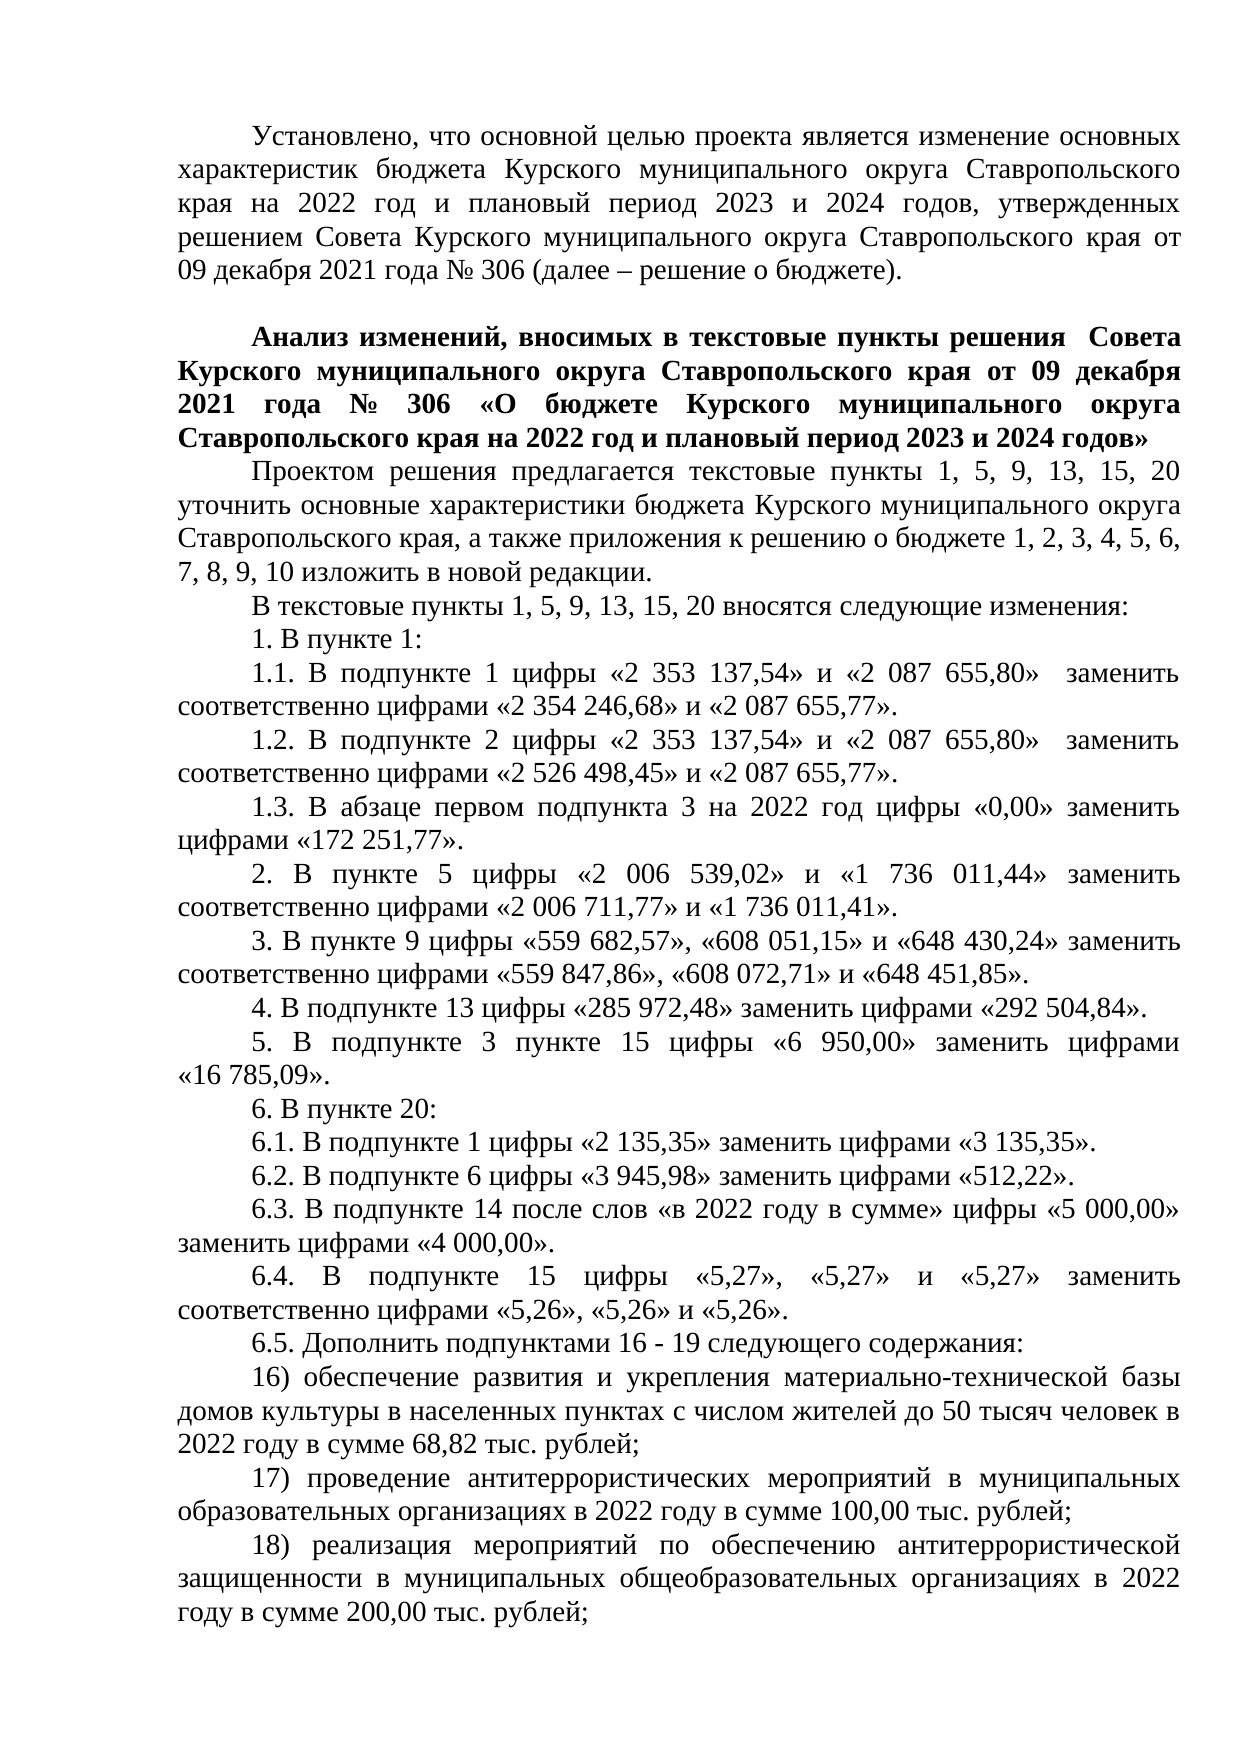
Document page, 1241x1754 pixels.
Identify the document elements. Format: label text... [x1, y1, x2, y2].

text 6. В пункте 20: [177, 1091, 1181, 1124]
text 18) реализация мероприятий по обеспечению антитеррористической защищенности в муниципальных общеобразовательных организациях в 2022 году в сумме 200,00 тыс. рублей; [177, 1527, 1181, 1627]
text Установлено, что основной целью проекта является изменение основных характеристик бюджета Курского муниципального округа Ставропольского края на 2022 год и плановый период 2023 и 2024 годов, утвержденных решением Совета Курского муниципального округа Ставропольского края от 09 декабря 2021 года № 306 (далее – решение о бюджете). [177, 118, 1181, 286]
text 1. В пункте 1: [177, 621, 1181, 655]
text 6.4. В подпункте 15 цифры «5,27», «5,27» и «5,27» заменить соответственно цифрами «5,26», «5,26» и «5,26». [177, 1258, 1181, 1326]
text Проектом решения предлагается текстовые пункты 1, 5, 9, 13, 15, 20 уточнить основные характеристики бюджета Курского муниципального округа Ставропольского края, а также приложения к решению о бюджете 1, 2, 3, 4, 5, 6, 7, 8, 9, 10 изложить в новой редакции. [177, 453, 1181, 588]
text 4. В подпункте 13 цифры «285 972,48» заменить цифрами «292 504,84». [177, 990, 1181, 1024]
text 6.2. В подпункте 6 цифры «3 945,98» заменить цифрами «512,22». [177, 1158, 1181, 1191]
text 16) обеспечение развития и укрепления материально-технической базы домов культуры в населенных пунктах с числом жителей до 50 тысяч человек в 2022 году в сумме 68,82 тыс. рублей; [177, 1359, 1181, 1460]
text 6.3. В подпункте 14 после слов «в 2022 году в сумме» цифры «5 000,00» заменить цифрами «4 000,00». [177, 1191, 1181, 1258]
text 6.1. В подпункте 1 цифры «2 135,35» заменить цифрами «3 135,35». [177, 1124, 1181, 1158]
text Анализ изменений, вносимых в текстовые пункты решения Совета Курского муниципального округа Ставропольского края от 09 декабря 2021 года № 306 «О бюджете Курского муниципального округа Ставропольского края на 2022 год и плановый период 2023 и 2024 годов» [177, 319, 1181, 453]
text В текстовые пункты 1, 5, 9, 13, 15, 20 вносятся следующие изменения: [177, 588, 1181, 621]
text 2. В пункте 5 цифры «2 006 539,02» и «1 736 011,44» заменить соответственно цифрами «2 006 711,77» и «1 736 011,41». [177, 856, 1181, 923]
text 1.2. В подпункте 2 цифры «2 353 137,54» и «2 087 655,80» заменить соответственно цифрами «2 526 498,45» и «2 087 655,77». [177, 722, 1181, 789]
text 3. В пункте 9 цифры «559 682,57», «608 051,15» и «648 430,24» заменить соответственно цифрами «559 847,86», «608 072,71» и «648 451,85». [177, 923, 1181, 990]
text 17) проведение антитеррористических мероприятий в муниципальных образовательных организациях в 2022 году в сумме 100,00 тыс. рублей; [177, 1460, 1181, 1527]
text 6.5. Дополнить подпунктами 16 - 19 следующего содержания: [177, 1326, 1181, 1359]
text 1.1. В подпункте 1 цифры «2 353 137,54» и «2 087 655,80» заменить соответственно цифрами «2 354 246,68» и «2 087 655,77». [177, 655, 1181, 722]
text 5. В подпункте 3 пункте 15 цифры «6 950,00» заменить цифрами «16 785,09». [177, 1024, 1181, 1091]
text 1.3. В абзаце первом подпункта 3 на 2022 год цифры «0,00» заменить цифрами «172 251,77». [177, 789, 1181, 856]
